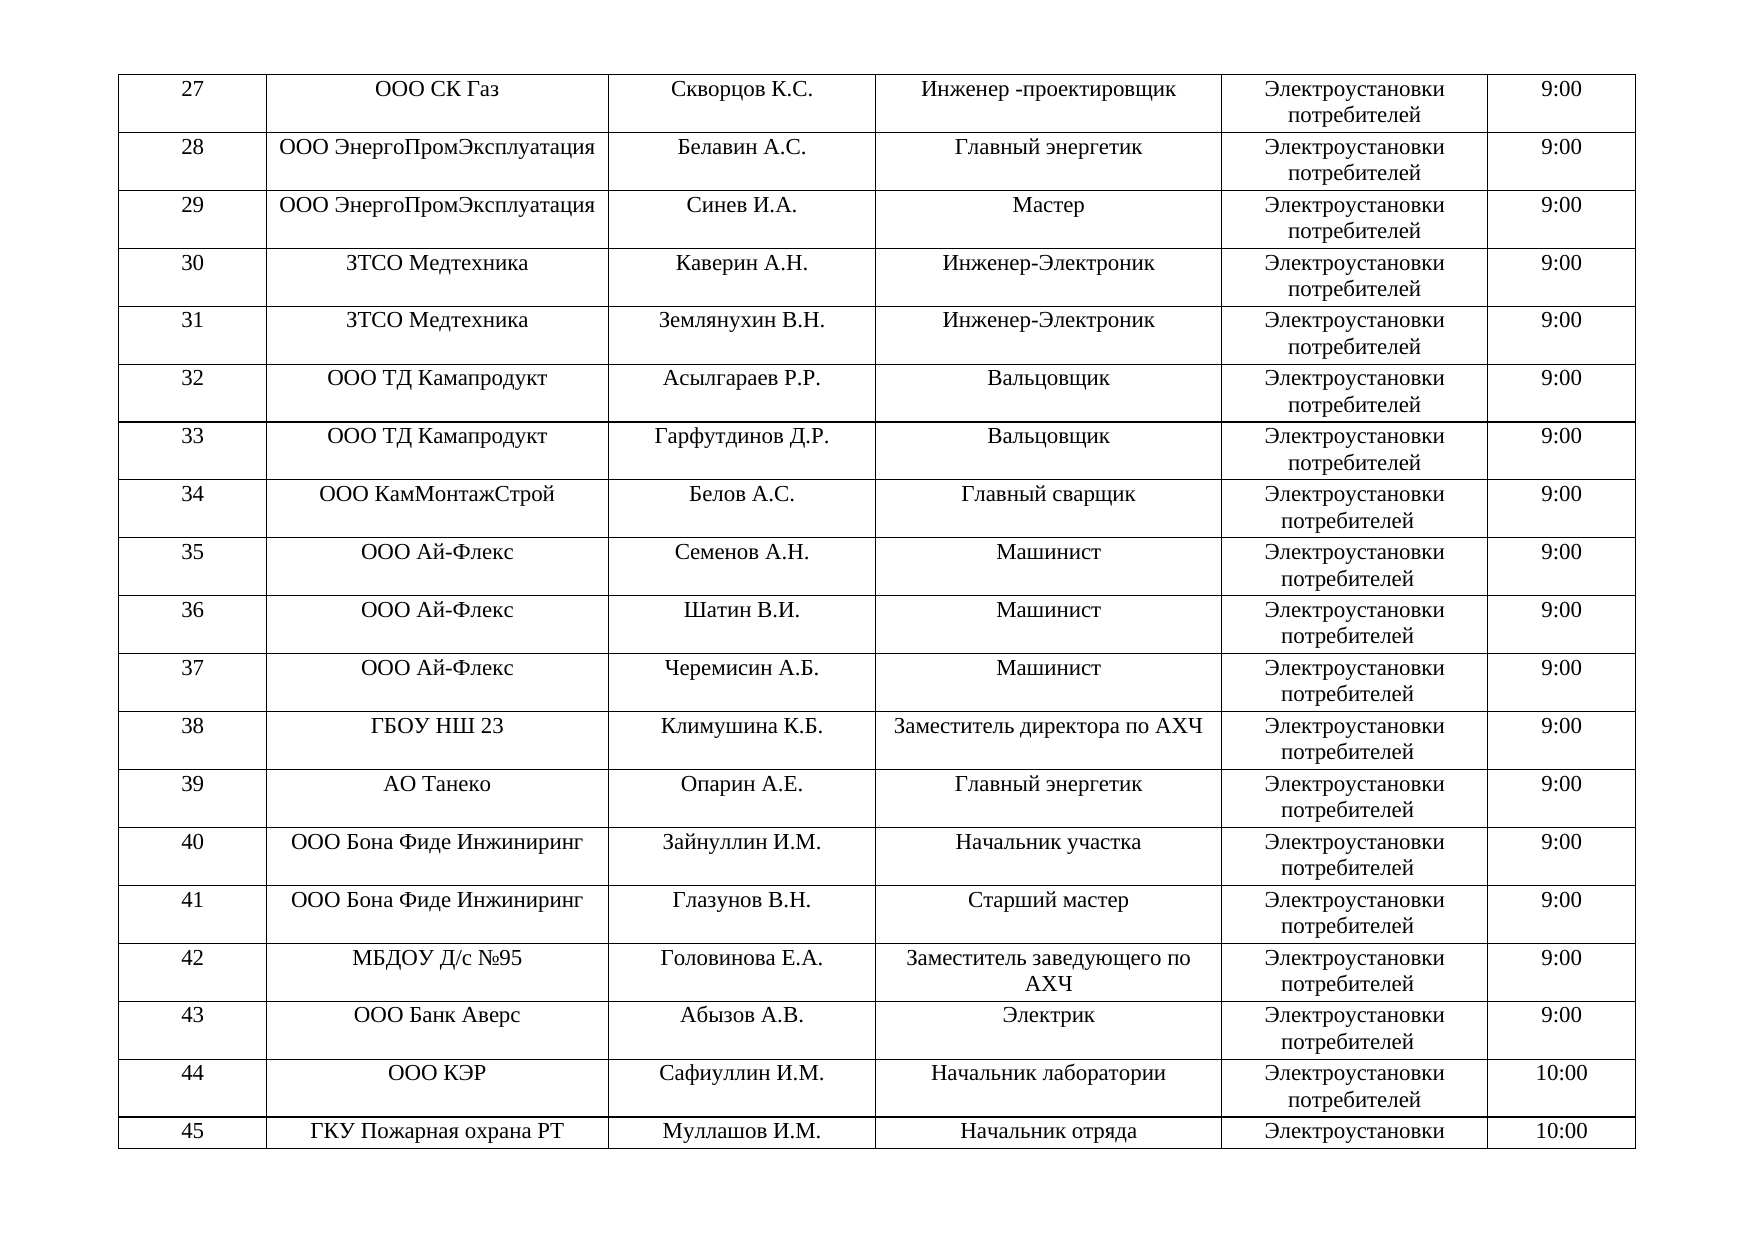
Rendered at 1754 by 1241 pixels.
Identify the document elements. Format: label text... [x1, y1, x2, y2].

table_cell Электроустановки потребителей [1222, 886, 1487, 943]
table_cell ООО Бона Фиде Инжиниринг [267, 828, 608, 885]
table_cell 9:00 [1488, 944, 1635, 1001]
table_cell Опарин А.Е. [609, 770, 875, 827]
table_cell 39 [119, 770, 266, 827]
table_cell 9:00 [1488, 886, 1635, 943]
table_cell 36 [119, 596, 266, 653]
table_cell 28 [119, 133, 266, 190]
table_cell Шатин В.И. [609, 596, 875, 653]
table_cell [267, 1118, 608, 1148]
table_cell Каверин А.Н. [609, 249, 875, 306]
table_cell Машинист [876, 538, 1221, 595]
table_cell Асылгараев Р.Р. [609, 365, 875, 421]
table_cell Инженер-Электроник [876, 249, 1221, 306]
table_cell ООО Банк Аверс [267, 1002, 608, 1058]
table_cell 37 [119, 654, 266, 711]
table_cell Абызов А.В. [609, 1002, 875, 1058]
table_cell Электроустановки потребителей [1222, 133, 1487, 190]
table_cell Главный энергетик [876, 770, 1221, 827]
table_cell ООО Ай-Флекс [267, 654, 608, 711]
table_cell Землянухин В.Н. [609, 307, 875, 363]
table_cell 9:00 [1488, 712, 1635, 769]
table_cell 10:00 [1488, 1118, 1635, 1148]
table_cell 9:00 [1488, 75, 1635, 132]
table_cell Главный энергетик [876, 133, 1221, 190]
table_cell Электроустановки потребителей [1222, 307, 1487, 363]
table_cell Электроустановки потребителей [1222, 1002, 1487, 1058]
table_cell Электроустановки потребителей [1222, 365, 1487, 421]
table_cell ООО КЭР [267, 1060, 608, 1116]
table_cell 33 [119, 423, 266, 479]
table_cell 9:00 [1488, 307, 1635, 363]
table_cell Гарфутдинов Д.Р. [609, 423, 875, 479]
table_cell Электроустановки потребителей [1222, 944, 1487, 1001]
table_cell 9:00 [1488, 770, 1635, 827]
table_cell Машинист [876, 596, 1221, 653]
table_cell Электроустановки потребителей [1222, 828, 1487, 885]
table_cell 9:00 [1488, 828, 1635, 885]
table_cell ООО Ай-Флекс [267, 538, 608, 595]
table_cell Электроустановки потребителей [1222, 191, 1487, 248]
table_cell ООО ТД Камапродукт [267, 423, 608, 479]
table_cell Электроустановки потребителей [1222, 480, 1487, 537]
table_cell Муллашов И.М. [609, 1118, 875, 1148]
table_cell ООО ЭнергоПромЭксплуатация [267, 191, 608, 248]
table_cell Глазунов В.Н. [609, 886, 875, 943]
table_cell 30 [119, 249, 266, 306]
table_cell Инженер-Электроник [876, 307, 1221, 363]
table_cell 9:00 [1488, 365, 1635, 421]
table_cell Электроустановки потребителей [1222, 1060, 1487, 1116]
table_cell Мастер [876, 191, 1221, 248]
table_cell ООО Ай-Флекс [267, 596, 608, 653]
table_cell Черемисин А.Б. [609, 654, 875, 711]
table_cell ООО ЭнергоПромЭксплуатация [267, 133, 608, 190]
table_cell ООО Бона Фиде Инжиниринг [267, 886, 608, 943]
table_cell Головинова Е.А. [609, 944, 875, 1001]
table_cell 29 [119, 191, 266, 248]
table_cell ЗТСО Медтехника [267, 307, 608, 363]
table_cell Заместитель заведующего по АХЧ [876, 944, 1221, 1001]
table_cell Начальник лаборатории [876, 1060, 1221, 1116]
table_cell Вальцовщик [876, 423, 1221, 479]
table_cell Климушина К.Б. [609, 712, 875, 769]
table_cell 32 [119, 365, 266, 421]
table_cell ООО КамМонтажСтрой [267, 480, 608, 537]
table_cell 38 [119, 712, 266, 769]
table_cell ЗТСО Медтехника [267, 249, 608, 306]
table_cell Синев И.А. [609, 191, 875, 248]
table_cell 9:00 [1488, 654, 1635, 711]
table_cell 9:00 [1488, 249, 1635, 306]
table_cell 42 [119, 944, 266, 1001]
table_cell Электроустановки потребителей [1222, 538, 1487, 595]
table_cell 9:00 [1488, 1002, 1635, 1058]
table_cell ГБОУ НШ 23 [267, 712, 608, 769]
table_cell МБДОУ Д/с №95 [267, 944, 608, 1001]
table_cell 9:00 [1488, 423, 1635, 479]
table_cell Старший мастер [876, 886, 1221, 943]
table_cell Машинист [876, 654, 1221, 711]
table_cell Заместитель директора по АХЧ [876, 712, 1221, 769]
table_cell 9:00 [1488, 480, 1635, 537]
table_cell 9:00 [1488, 133, 1635, 190]
table_cell 9:00 [1488, 191, 1635, 248]
table_cell Электроустановки потребителей [1222, 423, 1487, 479]
table_cell ООО ТД Камапродукт [267, 365, 608, 421]
table_cell Главный сварщик [876, 480, 1221, 537]
table_cell Сафиуллин И.М. [609, 1060, 875, 1116]
table_cell Зайнуллин И.М. [609, 828, 875, 885]
table_cell Электроустановки потребителей [1222, 596, 1487, 653]
table_cell Белов А.С. [609, 480, 875, 537]
table_cell Инженер -проектировщик [876, 75, 1221, 132]
table_cell Семенов А.Н. [609, 538, 875, 595]
table_cell 34 [119, 480, 266, 537]
table_cell 40 [119, 828, 266, 885]
table_cell 9:00 [1488, 538, 1635, 595]
table_cell 10:00 [1488, 1060, 1635, 1116]
table_cell Скворцов К.С. [609, 75, 875, 132]
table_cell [1222, 75, 1487, 132]
table_cell Электроустановки потребителей [1222, 249, 1487, 306]
table_cell 35 [119, 538, 266, 595]
table_cell 41 [119, 886, 266, 943]
table_cell Электроустановки потребителей [1222, 770, 1487, 827]
table_cell 9:00 [1488, 596, 1635, 653]
table_cell 43 [119, 1002, 266, 1058]
table_cell АО Танеко [267, 770, 608, 827]
table_cell 45 [119, 1118, 266, 1148]
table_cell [1222, 1118, 1487, 1148]
table_cell Вальцовщик [876, 365, 1221, 421]
table_cell 44 [119, 1060, 266, 1116]
table_cell Электрик [876, 1002, 1221, 1058]
table_cell Электроустановки потребителей [1222, 712, 1487, 769]
table_cell Начальник участка [876, 828, 1221, 885]
table_cell 31 [119, 307, 266, 363]
table_cell Начальник отряда [876, 1118, 1221, 1148]
table_cell Белавин А.С. [609, 133, 875, 190]
table_cell Электроустановки потребителей [1222, 654, 1487, 711]
table_cell 27 [119, 75, 266, 132]
table_cell ООО СК Газ [267, 75, 608, 132]
